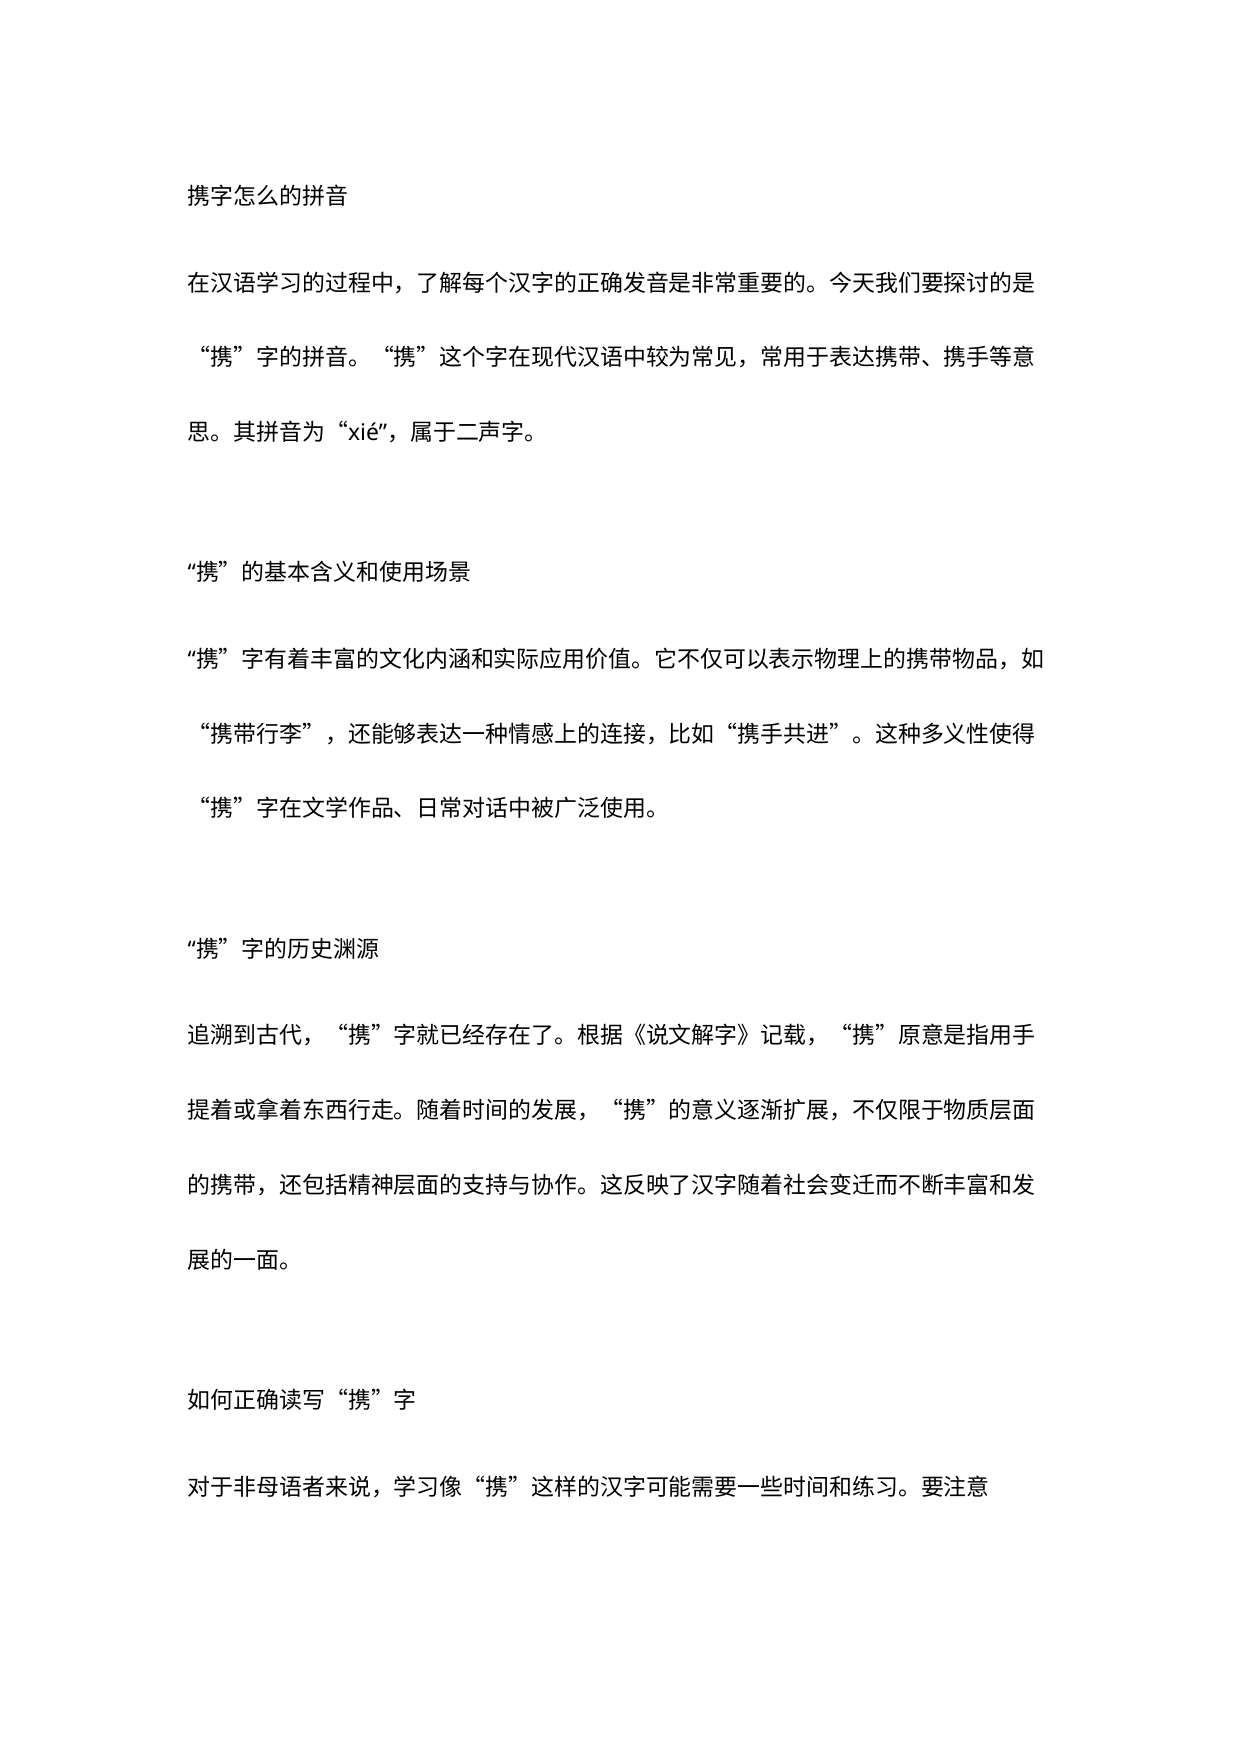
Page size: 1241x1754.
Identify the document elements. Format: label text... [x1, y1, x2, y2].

text “携”字的历史渊源 [187, 915, 1053, 980]
text 携字怎么的拼音 [187, 162, 1053, 227]
text “携”字有着丰富的文化内涵和实际应用价值。它不仅可以表示物理上的携带物品，如“携带行李”，还能够表达一种情感上的连接，比如“携手共进”。这种多义性使得“携”字在文学作品、日常对话中被广泛使用。 [187, 625, 1053, 839]
text 如何正确读写“携”字 [187, 1366, 1053, 1431]
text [187, 1453, 1053, 1518]
text 追溯到古代，“携”字就已经存在了。根据《说文解字》记载，“携”原意是指用手提着或拿着东西行走。随着时间的发展，“携”的意义逐渐扩展，不仅限于物质层面的携带，还包括精神层面的支持与协作。这反映了汉字随着社会变迁而不断丰富和发展的一面。 [187, 1002, 1053, 1291]
text “携”的基本含义和使用场景 [187, 538, 1053, 603]
text 在汉语学习的过程中，了解每个汉字的正确发音是非常重要的。今天我们要探讨的是“携”字的拼音。“携”这个字在现代汉语中较为常见，常用于表达携带、携手等意思。其拼音为“xié”，属于二声字。 [187, 248, 1053, 463]
